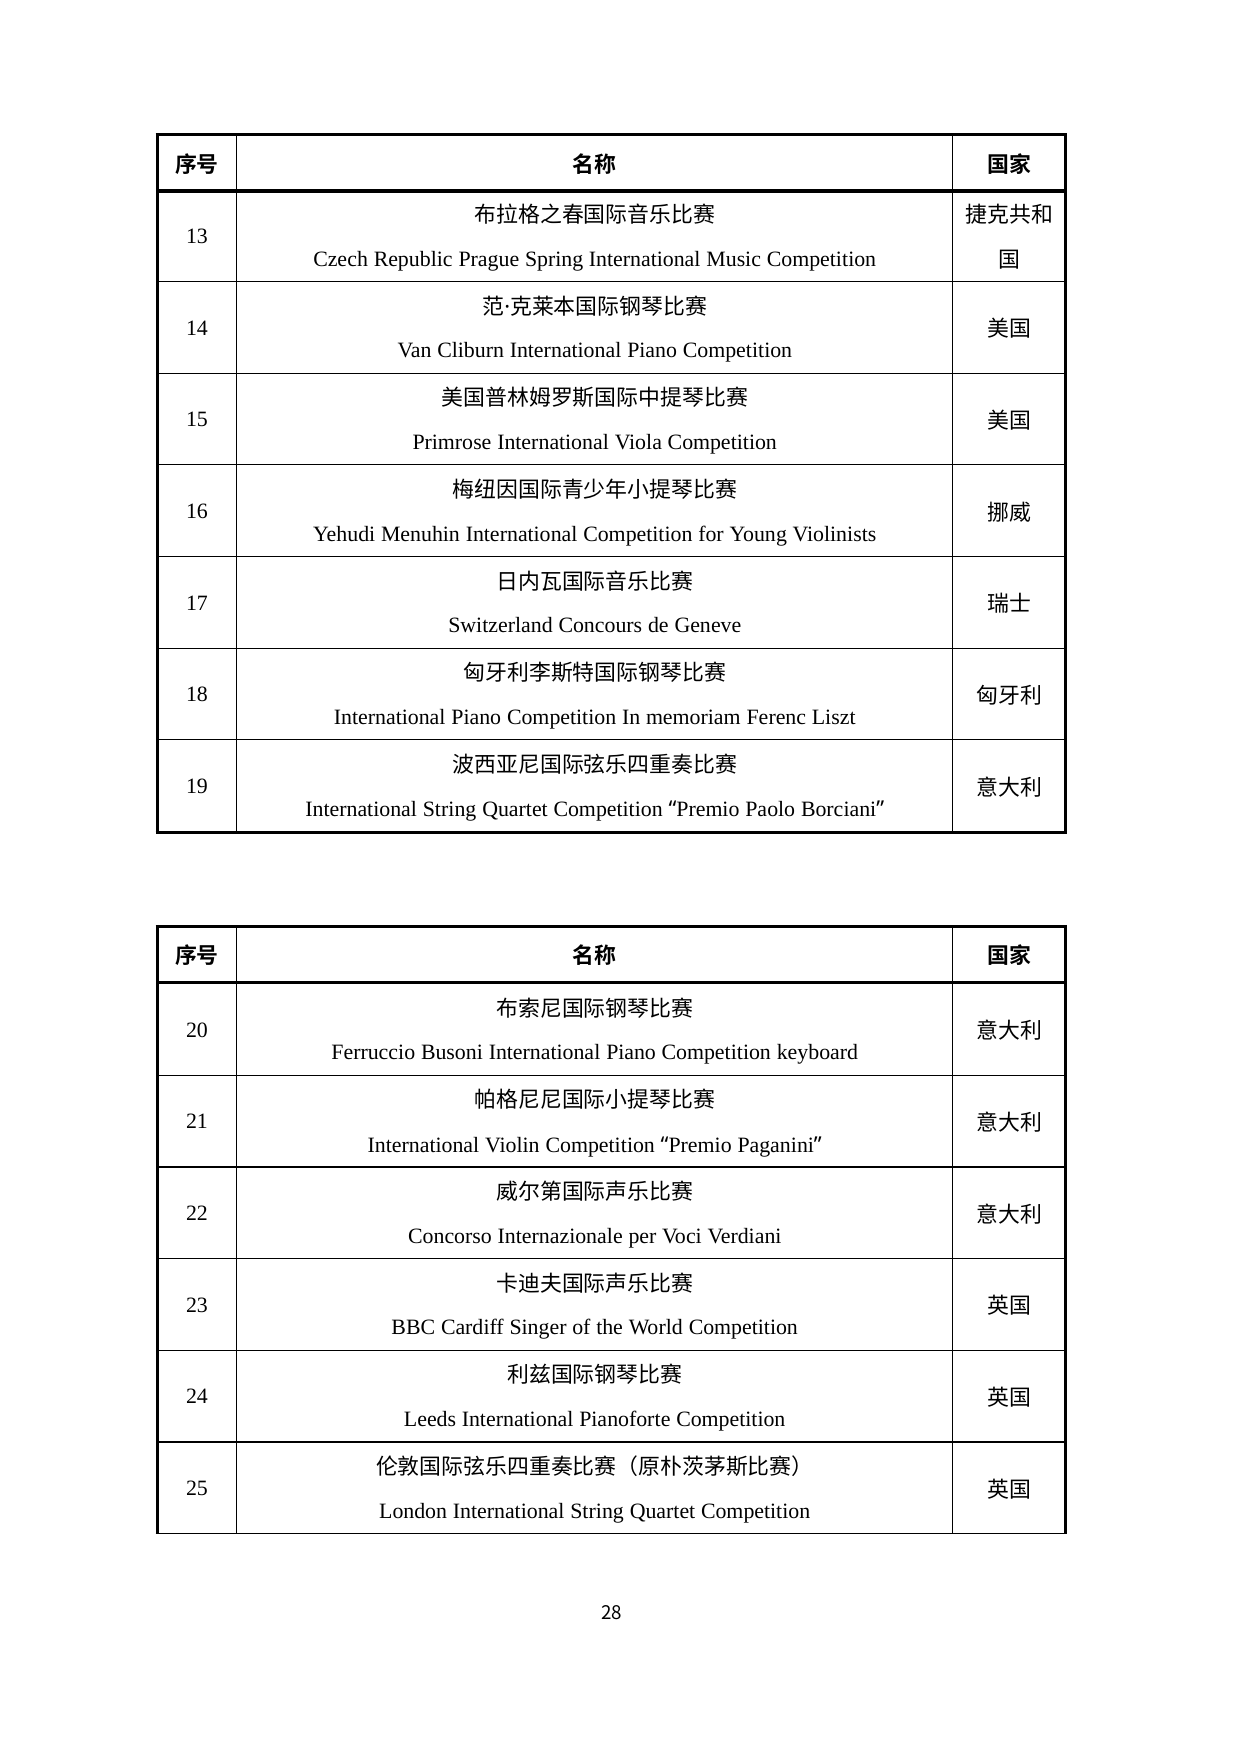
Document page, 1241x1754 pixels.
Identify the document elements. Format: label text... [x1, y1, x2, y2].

table_cell 17 [159, 557, 236, 648]
table_cell 18 [159, 649, 236, 739]
table_cell 梅纽因国际青少年小提琴比赛 Yehudi Menuhin International Competition for Young Violinists [237, 465, 952, 556]
table_cell 16 [159, 465, 236, 556]
table_cell 威尔第国际声乐比赛 Concorso Internazionale per Voci Verdiani [237, 1168, 952, 1258]
table_cell 意大利 [953, 1168, 1064, 1258]
table_cell 利兹国际钢琴比赛 Leeds International Pianoforte Competition [237, 1351, 952, 1441]
table_cell 14 [159, 282, 236, 373]
table_cell 22 [159, 1168, 236, 1258]
table_cell 美国普林姆罗斯国际中提琴比赛 Primrose International Viola Competition [237, 374, 952, 464]
table_header 序号 [159, 928, 236, 981]
table_cell 范·克莱本国际钢琴比赛 Van Cliburn International Piano Competition [237, 282, 952, 373]
table_cell 意大利 [953, 984, 1064, 1075]
table_cell 意大利 [953, 740, 1064, 831]
table_cell 意大利 [953, 1076, 1064, 1166]
table_cell 美国 [953, 374, 1064, 464]
table_cell 匈牙利 [953, 649, 1064, 739]
table_header 名称 [237, 136, 952, 189]
table_cell 19 [159, 740, 236, 831]
table_cell 21 [159, 1076, 236, 1166]
table_cell 英国 [953, 1443, 1064, 1533]
table_cell 20 [159, 984, 236, 1075]
table_header 国家 [953, 928, 1064, 981]
table_cell 挪威 [953, 465, 1064, 556]
table_cell 伦敦国际弦乐四重奏比赛（原朴茨茅斯比赛） London International String Quartet Competition [237, 1443, 952, 1533]
table_cell 英国 [953, 1351, 1064, 1441]
table_cell 日内瓦国际音乐比赛 Switzerland Concours de Geneve [237, 557, 952, 648]
table_cell 15 [159, 374, 236, 464]
table_cell 24 [159, 1351, 236, 1441]
table_cell 捷克共和国 [953, 193, 1064, 281]
table_cell 13 [159, 193, 236, 281]
table_cell 帕格尼尼国际小提琴比赛 International Violin Competition “Premio Paganini” [237, 1076, 952, 1166]
table_cell 英国 [953, 1259, 1064, 1350]
table_cell 布拉格之春国际音乐比赛 Czech Republic Prague Spring International Music Competition [237, 193, 952, 281]
table_cell 波西亚尼国际弦乐四重奏比赛 International String Quartet Competition “Premio Paolo Borciani” [237, 740, 952, 831]
table_header 名称 [237, 928, 952, 981]
table_cell 瑞士 [953, 557, 1064, 648]
table_header 国家 [953, 136, 1064, 189]
table_header 序号 [159, 136, 236, 189]
table_cell 23 [159, 1259, 236, 1350]
table_cell 匈牙利李斯特国际钢琴比赛 International Piano Competition In memoriam Ferenc Liszt [237, 649, 952, 739]
table_cell 美国 [953, 282, 1064, 373]
table_cell 卡迪夫国际声乐比赛 BBC Cardiff Singer of the World Competition [237, 1259, 952, 1350]
table_cell 布索尼国际钢琴比赛 Ferruccio Busoni International Piano Competition keyboard [237, 984, 952, 1075]
table_cell 25 [159, 1443, 236, 1533]
